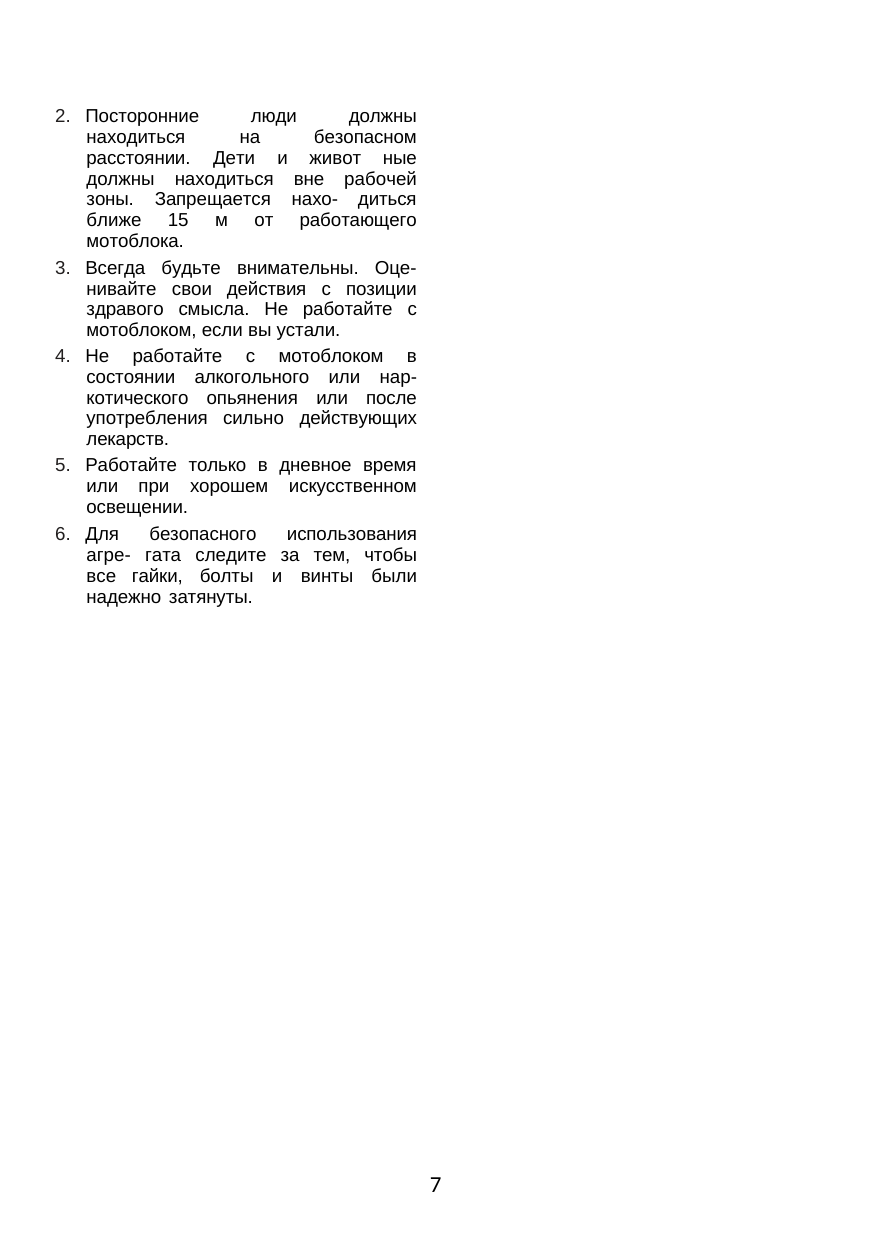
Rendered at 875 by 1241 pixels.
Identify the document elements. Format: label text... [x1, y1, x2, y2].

list Всегда будьте внимательны. Оце- нивайте свои действия с позиции здравого смысла. Не работайте с мотоблоком, если вы устали. [55, 258, 417, 340]
list Для безопасного использования агре- гата следите за тем, чтобы все гайки, болты и винты были надежно затянуты. [55, 523, 417, 608]
list Посторонние люди должны находиться на безопасном расстоянии. Дети и живот ные должны находиться вне рабочей зоны. Запрещается нахо- диться ближе 15 м от работающего мотоблока. [55, 106, 417, 251]
list Работайте только в дневное время или при хорошем искусственном освещении. [55, 455, 417, 517]
list Не работайте с мотоблоком в состоянии алкогольного или нар- котического опьянения или после употребления сильно действующих лекарств. [55, 347, 417, 449]
